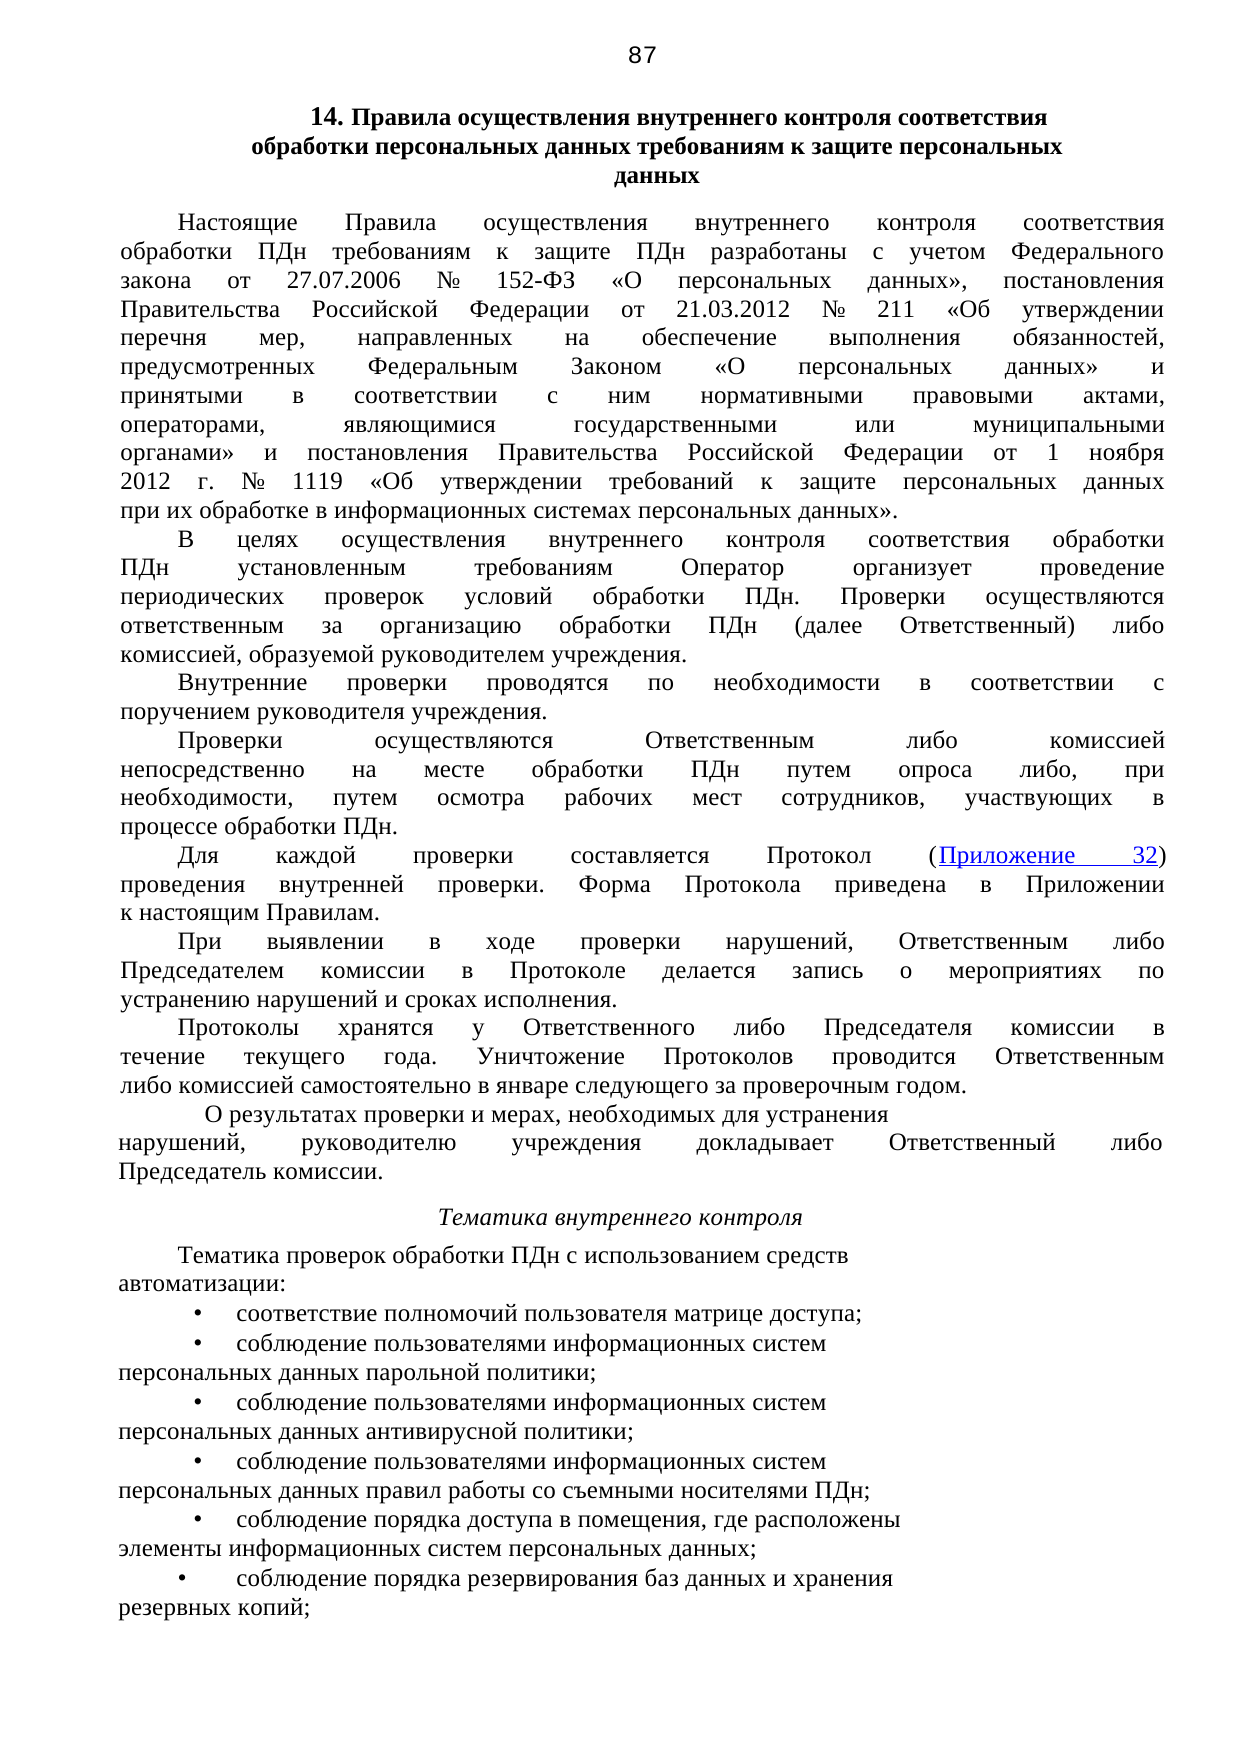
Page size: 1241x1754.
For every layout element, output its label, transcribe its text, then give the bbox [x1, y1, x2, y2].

text При выявлении в ходе проверки нарушений, Ответственным либо Председателем комиссии в Протоколе делается запись о мероприятиях по устранению нарушений и сроках исполнения. [120, 926, 1167, 1012]
text В целях осуществления внутреннего контроля соответствия обработки ПДн установленным требованиям Оператор организует проведение периодических проверок условий обработки ПДн. Проверки осуществляются ответственным за организацию обработки ПДн (далее Ответственный) либо комиссией, образуемой руководителем учреждения. [120, 524, 1167, 667]
text Для каждой проверки составляется Протокол (Приложение 32) проведения внутренней проверки. Форма Протокола приведена в Приложении к настоящим Правилам. [120, 840, 1167, 926]
text нарушений, руководителю учреждения докладывает Ответственный либо Председатель комиссии. [118, 1127, 1164, 1185]
list соблюдение порядка доступа в помещения, где расположены элементы информационных систем персональных данных; [118, 1503, 1164, 1562]
text Проверки осуществляются Ответственным либо комиссией непосредственно на месте обработки ПДн путем опроса либо, при необходимости, путем осмотра рабочих мест сотрудников, участвующих в процессе обработки ПДн. [120, 725, 1167, 840]
list соблюдение пользователями информационных систем персональных данных правил работы со съемными носителями ПДн; [118, 1445, 1164, 1503]
text Тематика проверок обработки ПДн с использованием средств автоматизации: [118, 1240, 1164, 1297]
list соблюдение пользователями информационных систем персональных данных антивирусной политики; [118, 1386, 1164, 1445]
text О результатах проверки и мерах, необходимых для устранения [147, 1099, 1167, 1127]
text Тематика внутреннего контроля [118, 1202, 1123, 1230]
list соблюдение пользователями информационных систем персональных данных парольной политики; [118, 1327, 1164, 1386]
text Настоящие Правила осуществления внутреннего контроля соответствия обработки ПДн требованиям к защите ПДн разработаны с учетом Федерального закона от 27.07.2006 № 152-ФЗ «О персональных данных», постановления Правительства Российской Федерации от 21.03.2012 № 211 «Об утверждении перечня мер, направленных на обеспечение выполнения обязанностей, предусмотренных Федеральным Законом «О персональных данных» и принятыми в соответствии с ним нормативными правовыми актами, операторами, являющимися государственными или муниципальными органами» и постановления Правительства Российской Федерации от 1 ноября 2012 г. № 1119 «Об утверждении требований к защите персональных данных при их обработке в информационных системах персональных данных». [120, 207, 1167, 524]
list соблюдение порядка резервирования баз данных и хранения резервных копий; [118, 1562, 1164, 1621]
text Внутренние проверки проводятся по необходимости в соответствии с поручением руководителя учреждения. [120, 667, 1167, 725]
text Протоколы хранятся у Ответственного либо Председателя комиссии в течение текущего года. Уничтожение Протоколов проводится Ответственным либо комиссией самостоятельно в январе следующего за проверочным годом. [120, 1012, 1167, 1099]
list соответствие полномочий пользователя матрице доступа; [118, 1297, 1167, 1327]
list Правила осуществления внутреннего контроля соответствия обработки персональных данных требованиям к защите персональных данных [147, 100, 1167, 189]
